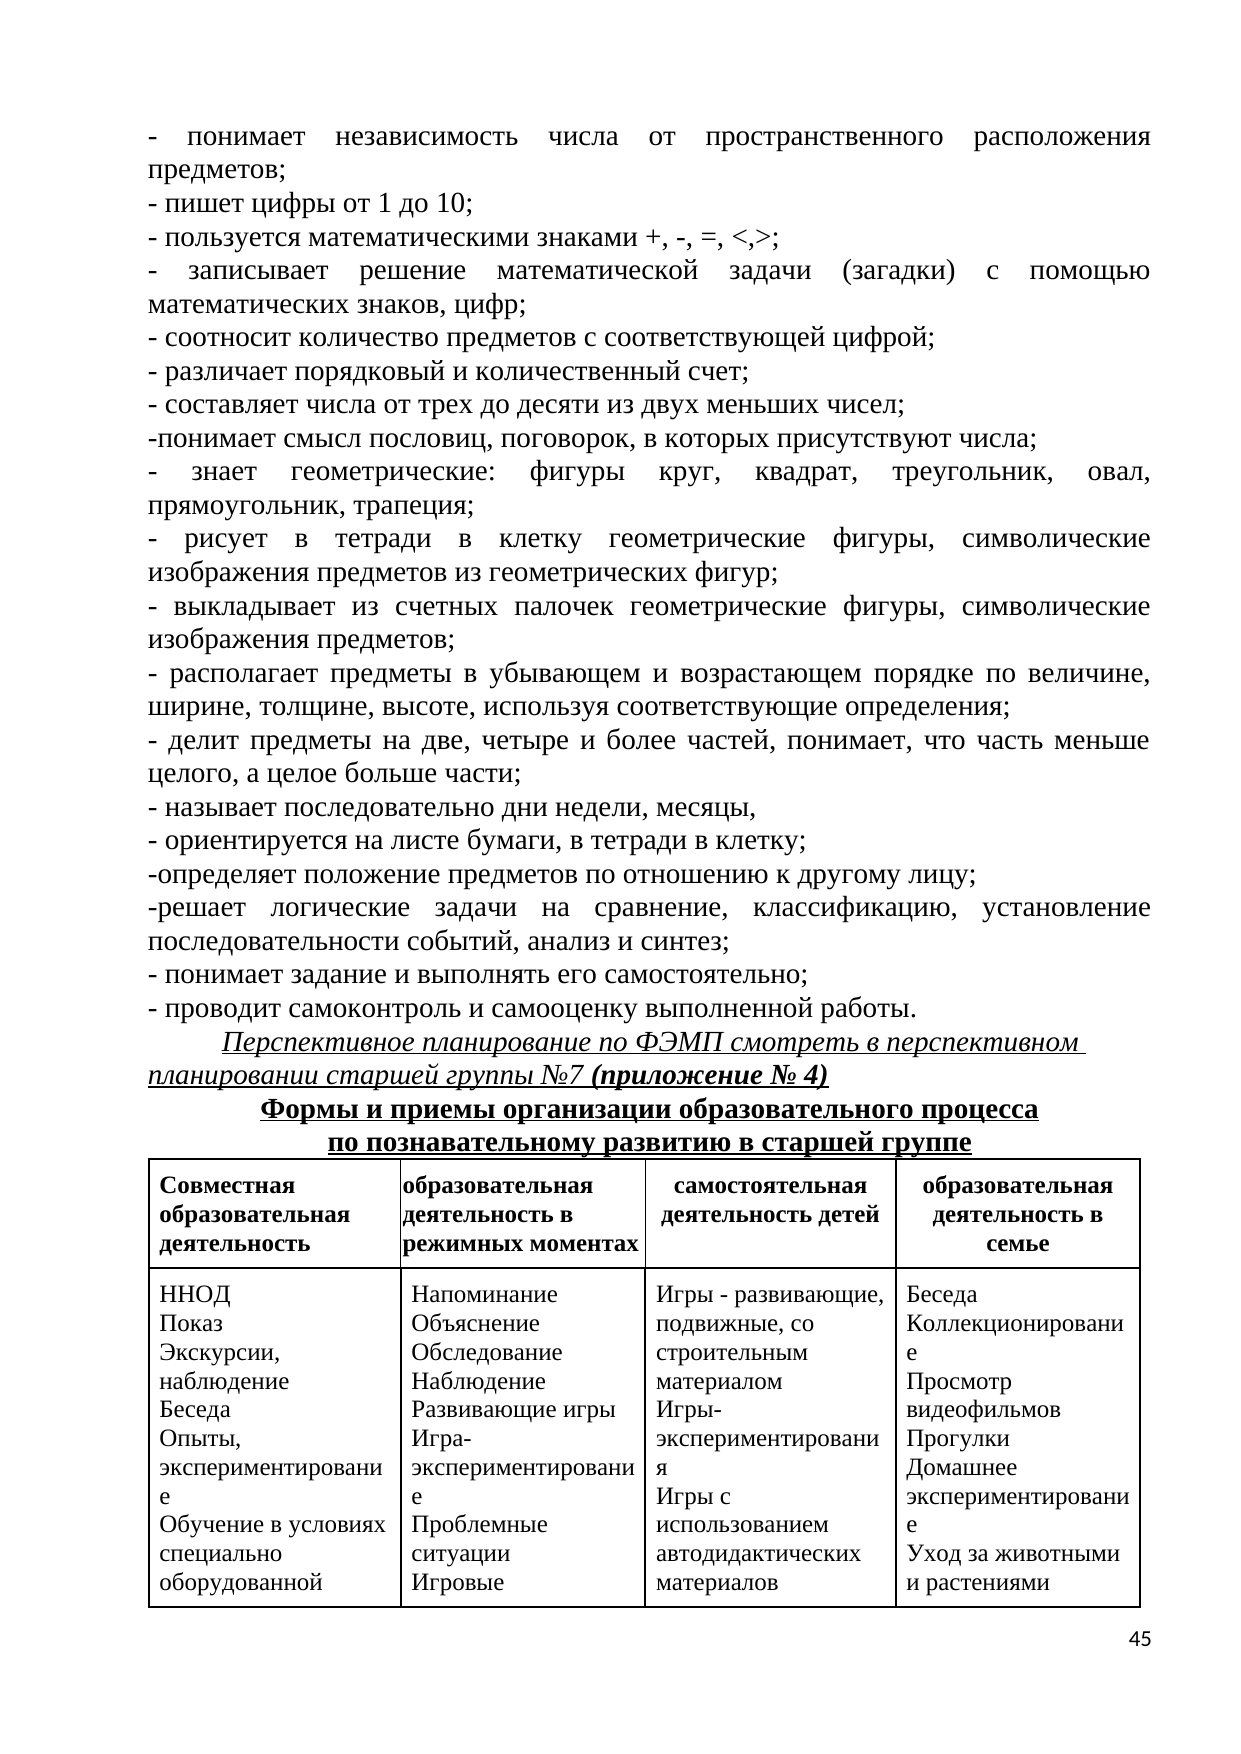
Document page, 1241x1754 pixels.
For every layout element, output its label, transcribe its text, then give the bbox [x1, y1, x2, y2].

text - составляет числа от трех до десяти из двух меньших чисел; [148, 386, 1152, 420]
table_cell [897, 1269, 1139, 1606]
text - проводит самоконтроль и самооценку выполненной работы. [148, 990, 1152, 1024]
table_header образовательная деятельность в семье [897, 1160, 1139, 1267]
text Перспективное планирование по ФЭМП смотреть в перспективном планировании старшей группы №7 (приложение № 4) [148, 1024, 1152, 1091]
text - различает порядковый и количественный счет; [148, 353, 1152, 386]
text -понимает смысл пословиц, поговорок, в которых присутствуют числа; [148, 420, 1152, 453]
text - пишет цифры от 1 до 10; [148, 185, 1152, 219]
text - знает геометрические: фигуры круг, квадрат, треугольник, овал, прямоугольник, трапеция; [148, 453, 1152, 521]
text - соотносит количество предметов с соответствующей цифрой; [148, 319, 1152, 353]
text - пользуется математическими знаками +, -, =, <,>; [148, 219, 1152, 252]
table_header образовательная деятельность в режимных моментах [401, 1160, 645, 1267]
text - рисует в тетради в клетку геометрические фигуры, символические изображения предметов из геометрических фигур; [148, 521, 1152, 588]
text -решает логические задачи на сравнение, классификацию, установление последовательности событий, анализ и синтез; [148, 889, 1152, 957]
table_header самостоятельная деятельность детей [646, 1160, 895, 1267]
text - располагает предметы в убывающем и возрастающем порядке по величине, ширине, толщине, высоте, используя соответствующие определения; [148, 655, 1152, 722]
text - ориентируется на листе бумаги, в тетради в клетку; [148, 822, 1152, 856]
text - называет последовательно дни недели, месяцы, [148, 789, 1152, 822]
text -определяет положение предметов по отношению к другому лицу; [148, 856, 1152, 889]
text Формы и приемы организации образовательного процесса [148, 1091, 1152, 1124]
text по познавательному развитию в старшей группе [148, 1124, 1152, 1158]
text - понимает независимость числа от пространственного расположения предметов; [148, 118, 1152, 185]
text - делит предметы на две, четыре и более частей, понимает, что часть меньше целого, а целое больше части; [148, 722, 1152, 789]
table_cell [402, 1269, 644, 1606]
text - записывает решение математической задачи (загадки) с помощью математических знаков, цифр; [148, 252, 1152, 319]
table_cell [150, 1269, 400, 1606]
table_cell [646, 1269, 895, 1606]
table_header Совместная образовательная деятельность [150, 1160, 400, 1267]
text - понимает задание и выполнять его самостоятельно; [148, 957, 1152, 990]
text - выкладывает из счетных палочек геометрические фигуры, символические изображения предметов; [148, 588, 1152, 655]
